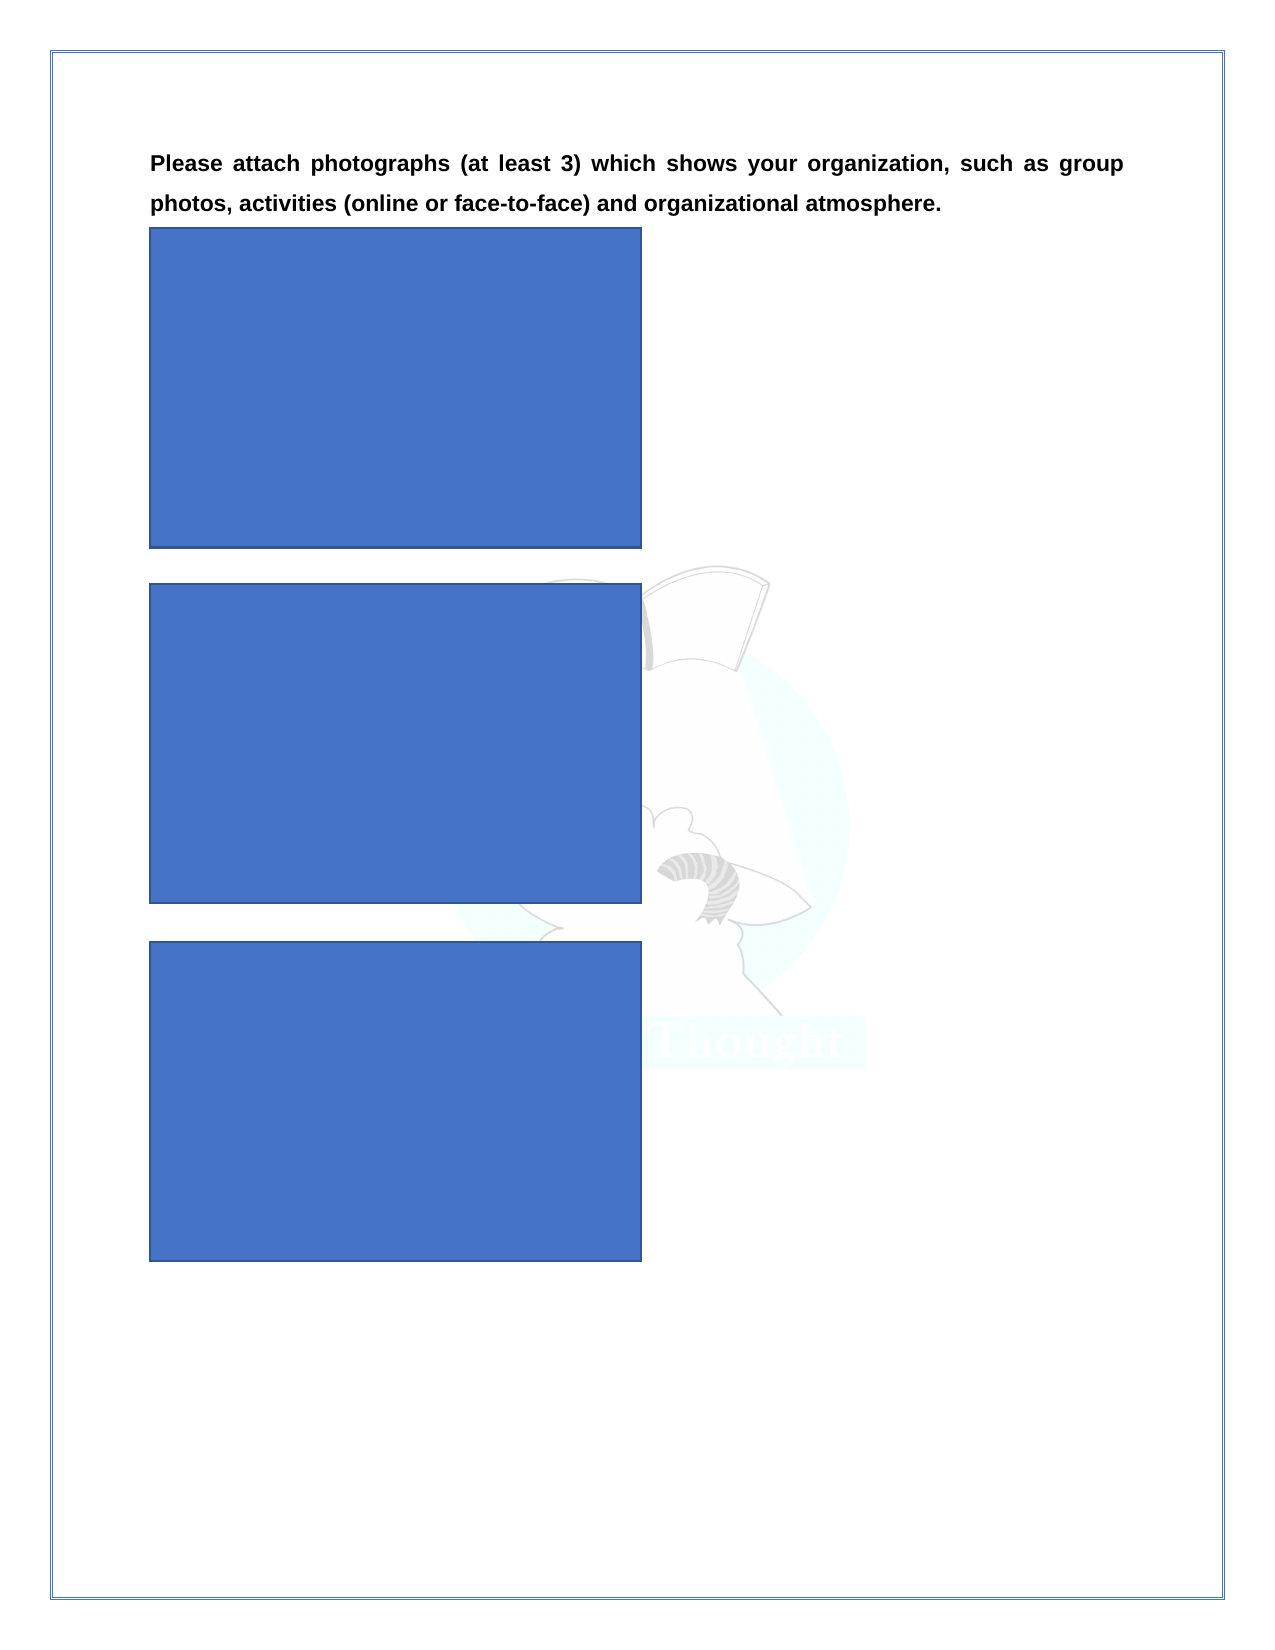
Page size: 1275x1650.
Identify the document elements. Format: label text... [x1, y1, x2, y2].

text Please attach photographs (at least 3) which shows your organization, such as group photos, activities (online or face-to-face) and organizational atmosphere. [150, 150, 1125, 216]
